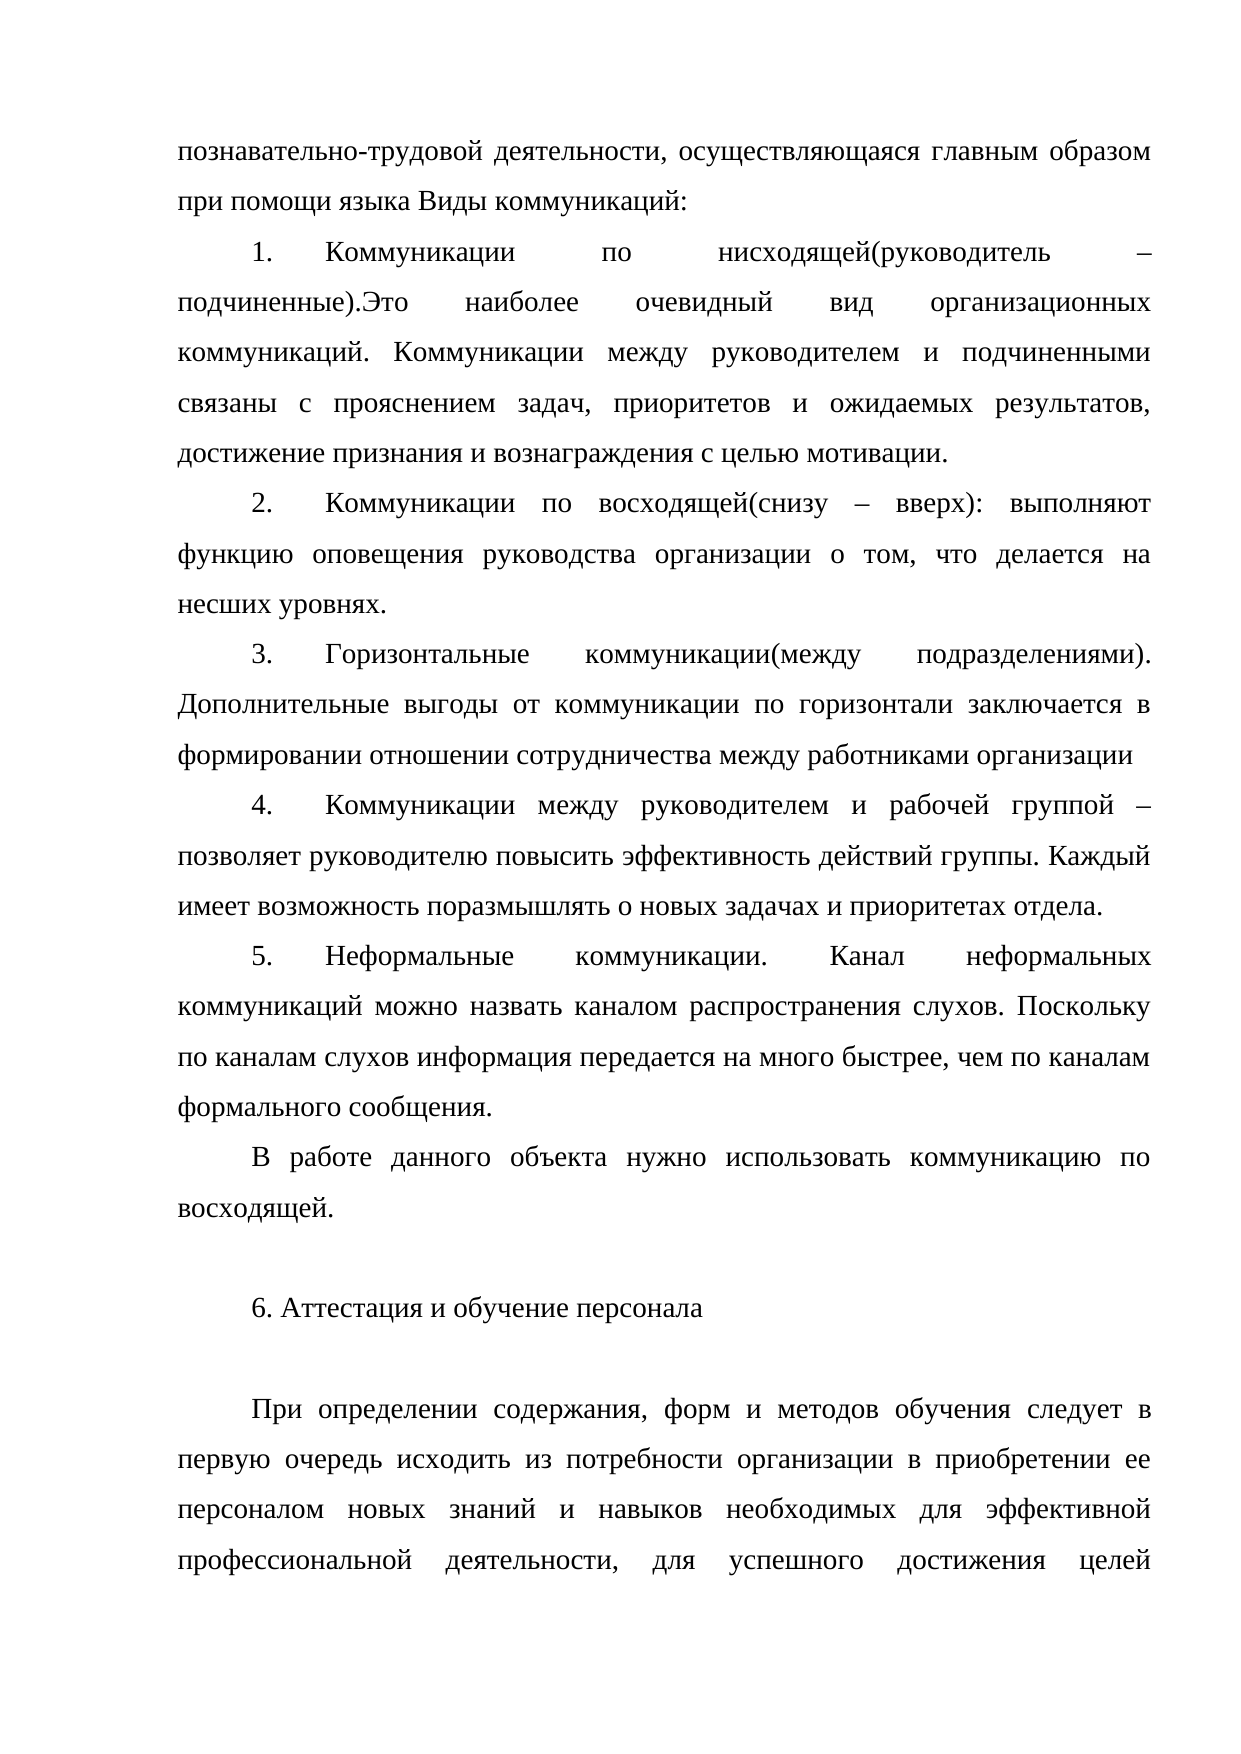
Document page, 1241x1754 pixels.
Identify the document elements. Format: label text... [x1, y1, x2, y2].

list Горизонтальные коммуникации(между подразделениями). Дополнительные выгоды от коммуникации по горизонтали заключается в формировании отношении сотрудничества между работниками организации [177, 636, 1152, 771]
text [177, 1391, 1152, 1576]
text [177, 133, 1152, 217]
list Неформальные коммуникации. Канал неформальных коммуникаций можно назвать каналом распространения слухов. Поскольку по каналам слухов информация передается на много быстрее, чем по каналам формального сообщения. [177, 938, 1152, 1123]
list Коммуникации по восходящей(снизу – вверх): выполняют функцию оповещения руководства организации о том, что делается на несших уровнях. [177, 485, 1152, 619]
text В работе данного объекта нужно использовать коммуникацию по восходящей. [177, 1139, 1152, 1223]
list Коммуникации по нисходящей(руководитель – подчиненные).Это наиболее очевидный вид организационных коммуникаций. Коммуникации между руководителем и подчиненными связаны с прояснением задач, приоритетов и ожидаемых результатов, достижение признания и вознаграждения с целью мотивации. [177, 234, 1152, 469]
text 6. Аттестация и обучение персонала [177, 1290, 1152, 1324]
list Коммуникации между руководителем и рабочей группой – позволяет руководителю повысить эффективность действий группы. Каждый имеет возможность поразмышлять о новых задачах и приоритетах отдела. [177, 787, 1152, 921]
